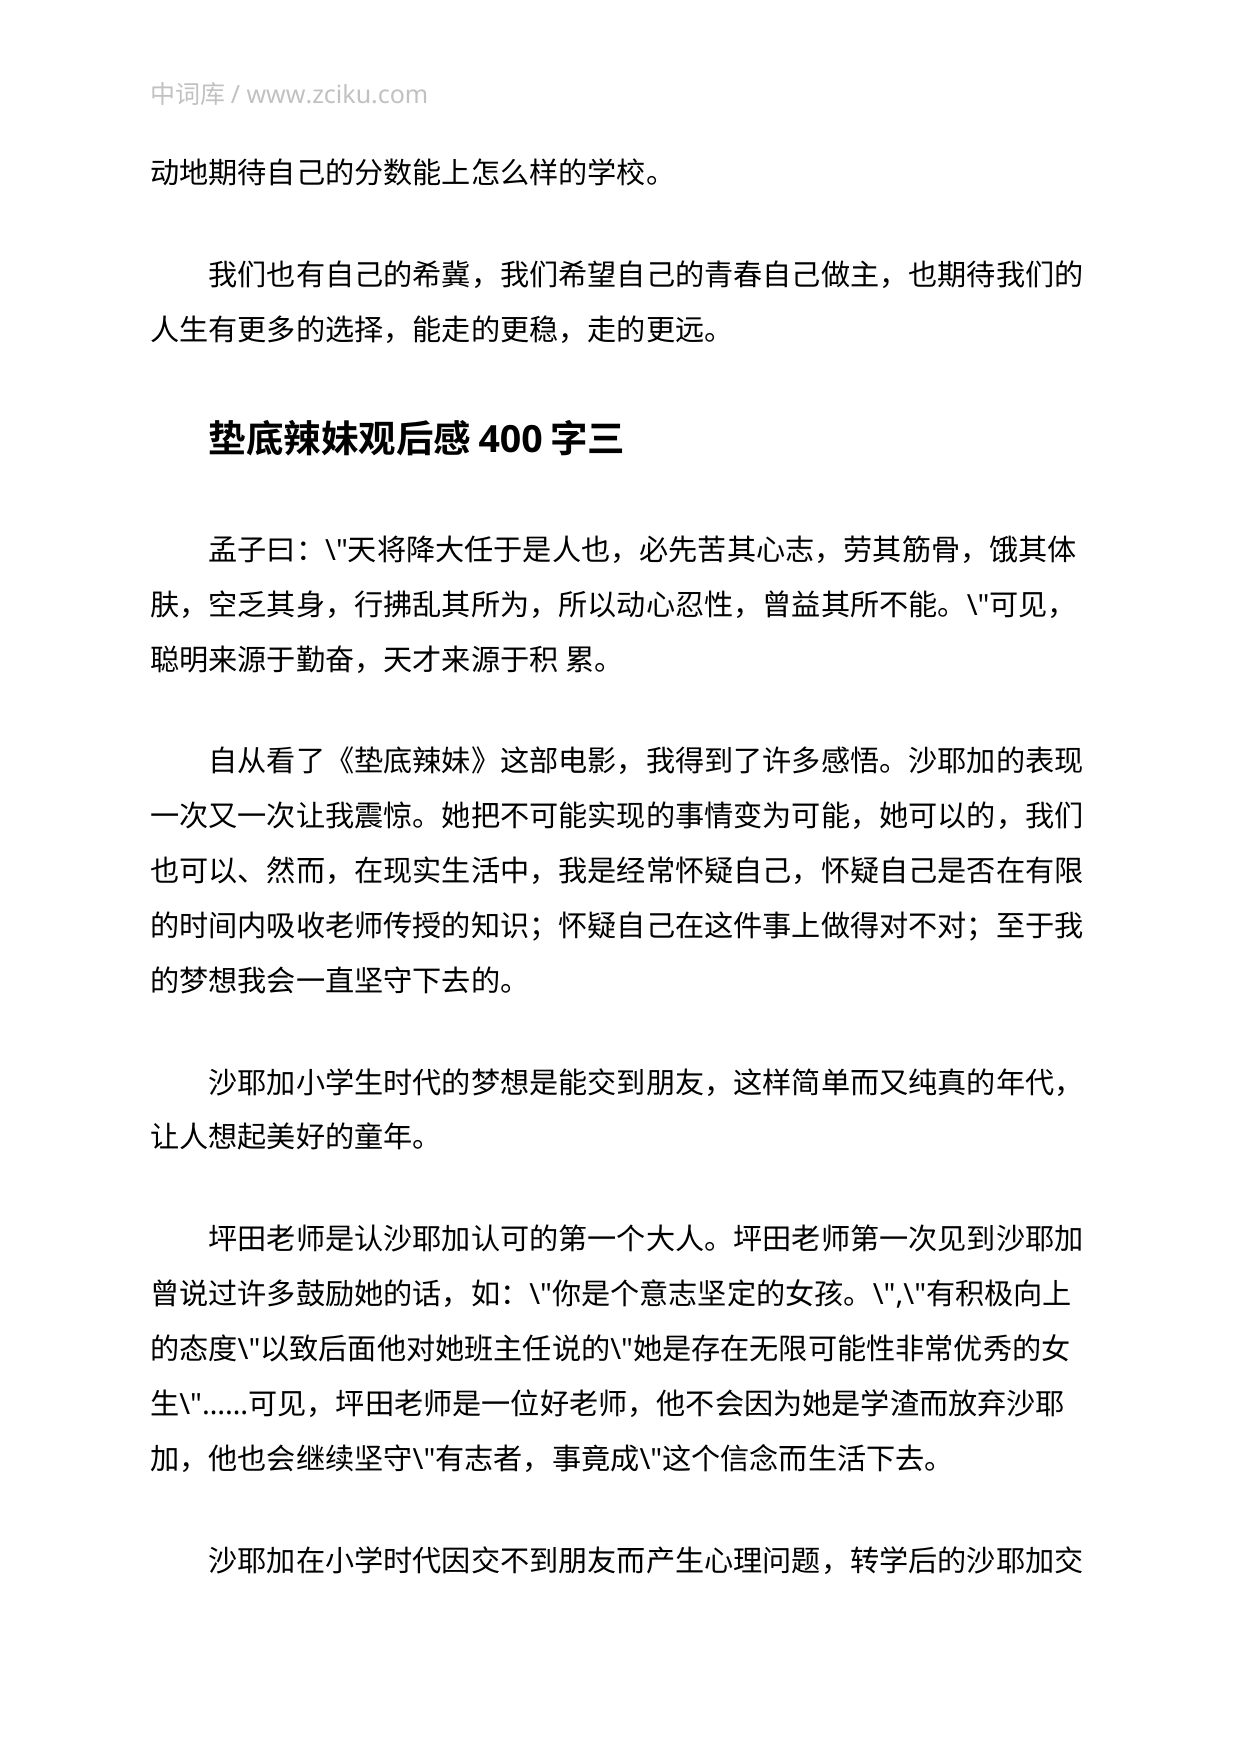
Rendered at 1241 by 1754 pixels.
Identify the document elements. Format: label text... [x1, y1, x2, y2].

text 坪田老师是认沙耶加认可的第一个大人。坪田老师第一次见到沙耶加曾说过许多鼓励她的话，如：\"你是个意志坚定的女孩。\",\"有积极向上的态度\"以致后面他对她班主任说的\"她是存在无限可能性非常优秀的女生\"……可见，坪田老师是一位好老师，他不会因为她是学渣而放弃沙耶加，他也会继续坚守\"有志者，事竟成\"这个信念而生活下去。 [150, 1216, 1090, 1478]
text 自从看了《垫底辣妹》这部电影，我得到了许多感悟。沙耶加的表现一次又一次让我震惊。她把不可能实现的事情变为可能，她可以的，我们也可以、然而，在现实生活中，我是经常怀疑自己，怀疑自己是否在有限的时间内吸收老师传授的知识；怀疑自己在这件事上做得对不对；至于我的梦想我会一直坚守下去的。 [150, 738, 1090, 1000]
text 我们也有自己的希冀，我们希望自己的青春自己做主，也期待我们的人生有更多的选择，能走的更稳，走的更远。 [150, 252, 1090, 349]
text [150, 1538, 1090, 1580]
text 垫底辣妹观后感400字三 [150, 408, 1090, 463]
text 沙耶加小学生时代的梦想是能交到朋友，这样简单而又纯真的年代，让人想起美好的童年。 [150, 1059, 1090, 1156]
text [150, 150, 1090, 192]
text 孟子曰：\"天将降大任于是人也，必先苦其心志，劳其筋骨，饿其体肤，空乏其身，行拂乱其所为，所以动心忍性，曾益其所不能。\"可见，聪明来源于勤奋，天才来源于积 累。 [150, 526, 1090, 678]
